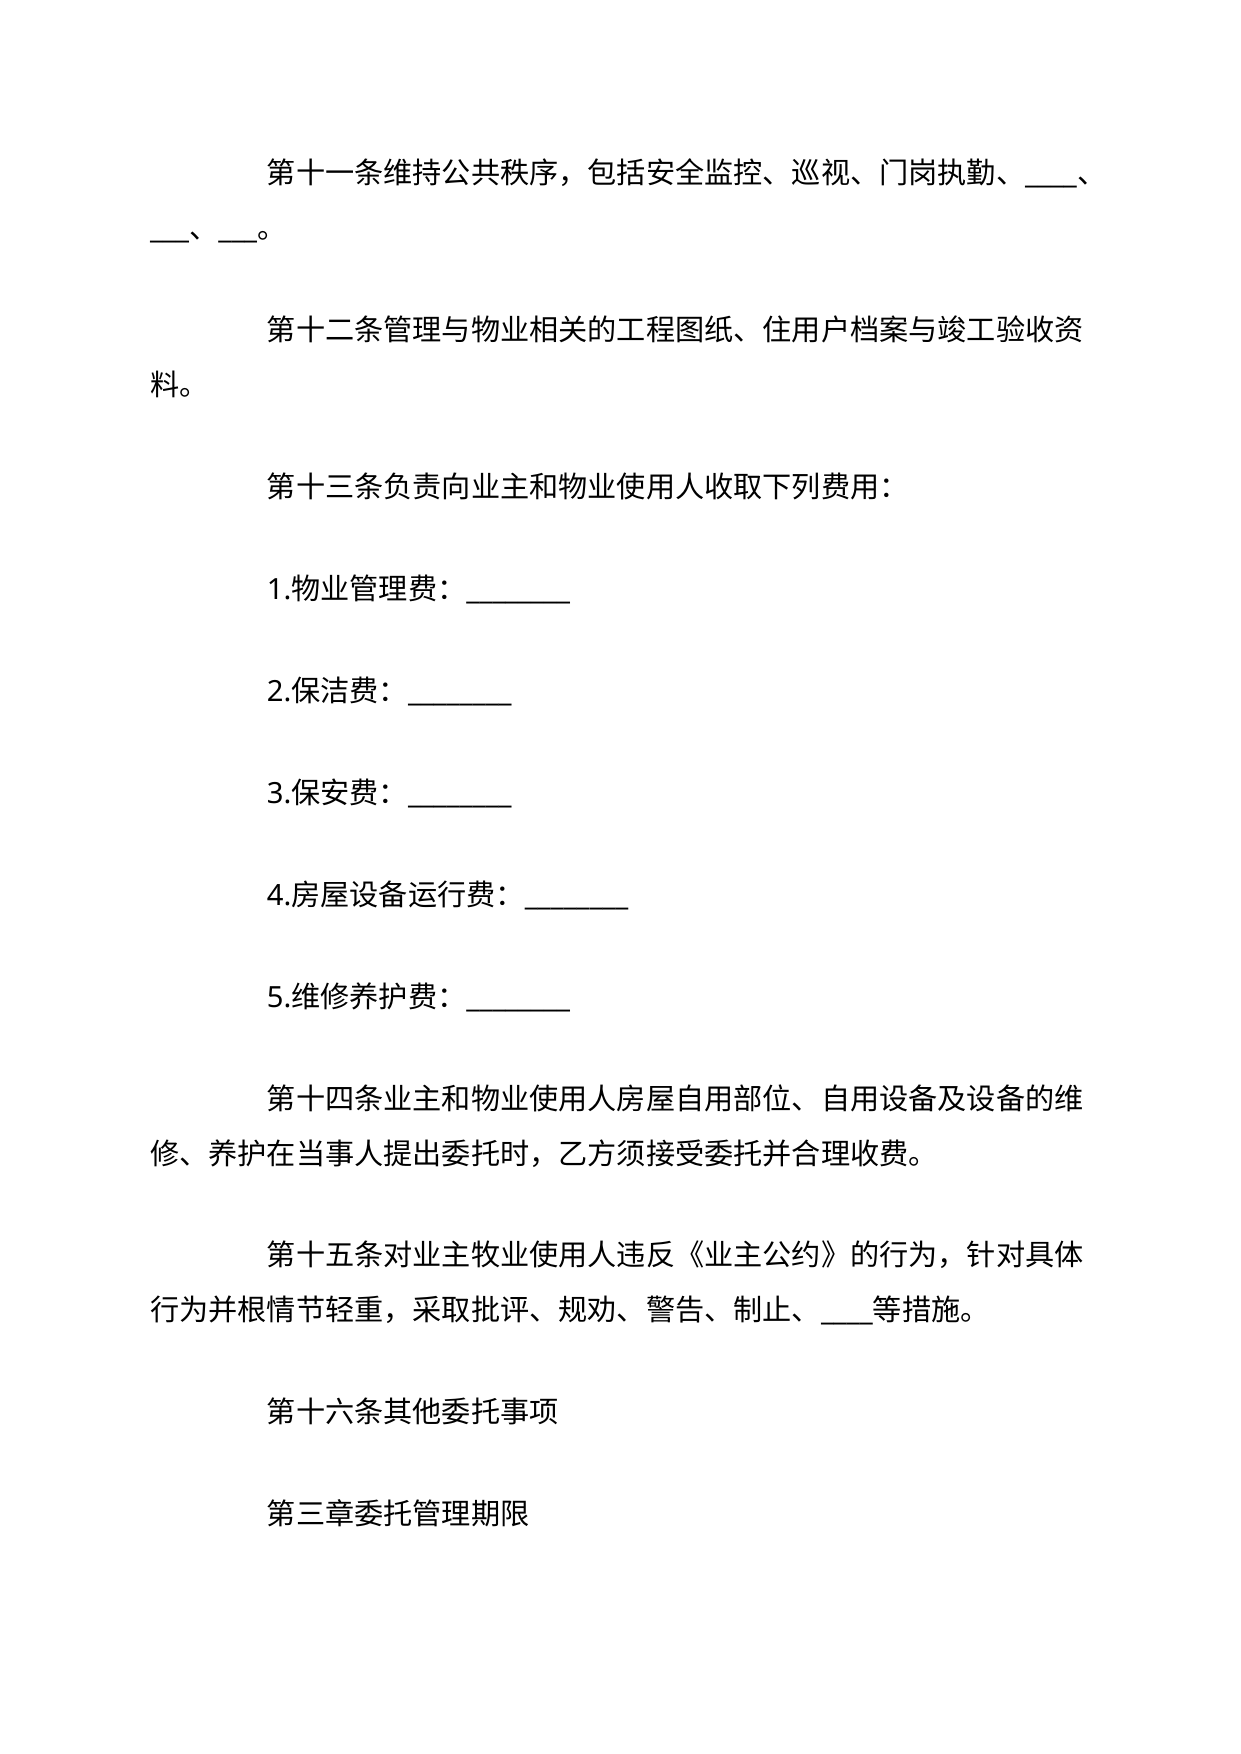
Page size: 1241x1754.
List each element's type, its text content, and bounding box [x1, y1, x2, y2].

text 5.维修养护费：________ [150, 973, 1090, 1016]
text 第十一条维持公共秩序，包括安全监控、巡视、门岗执勤、____、___、___。 [150, 150, 1090, 247]
text 2.保洁费：________ [150, 667, 1090, 710]
text 4.房屋设备运行费：________ [150, 871, 1090, 914]
text 第十二条管理与物业相关的工程图纸、住用户档案与竣工验收资料。 [150, 307, 1090, 404]
text 第十五条对业主牧业使用人违反《业主公约》的行为，针对具体行为并根情节轻重，采取批评、规劝、警告、制止、____等措施。 [150, 1232, 1090, 1329]
text 3.保安费：________ [150, 769, 1090, 812]
text 第三章委托管理期限 [150, 1491, 1090, 1533]
text 第十四条业主和物业使用人房屋自用部位、自用设备及设备的维修、养护在当事人提出委托时，乙方须接受委托并合理收费。 [150, 1075, 1090, 1172]
text 第十三条负责向业主和物业使用人收取下列费用： [150, 464, 1090, 506]
text 1.物业管理费：________ [150, 565, 1090, 608]
text 第十六条其他委托事项 [150, 1389, 1090, 1431]
